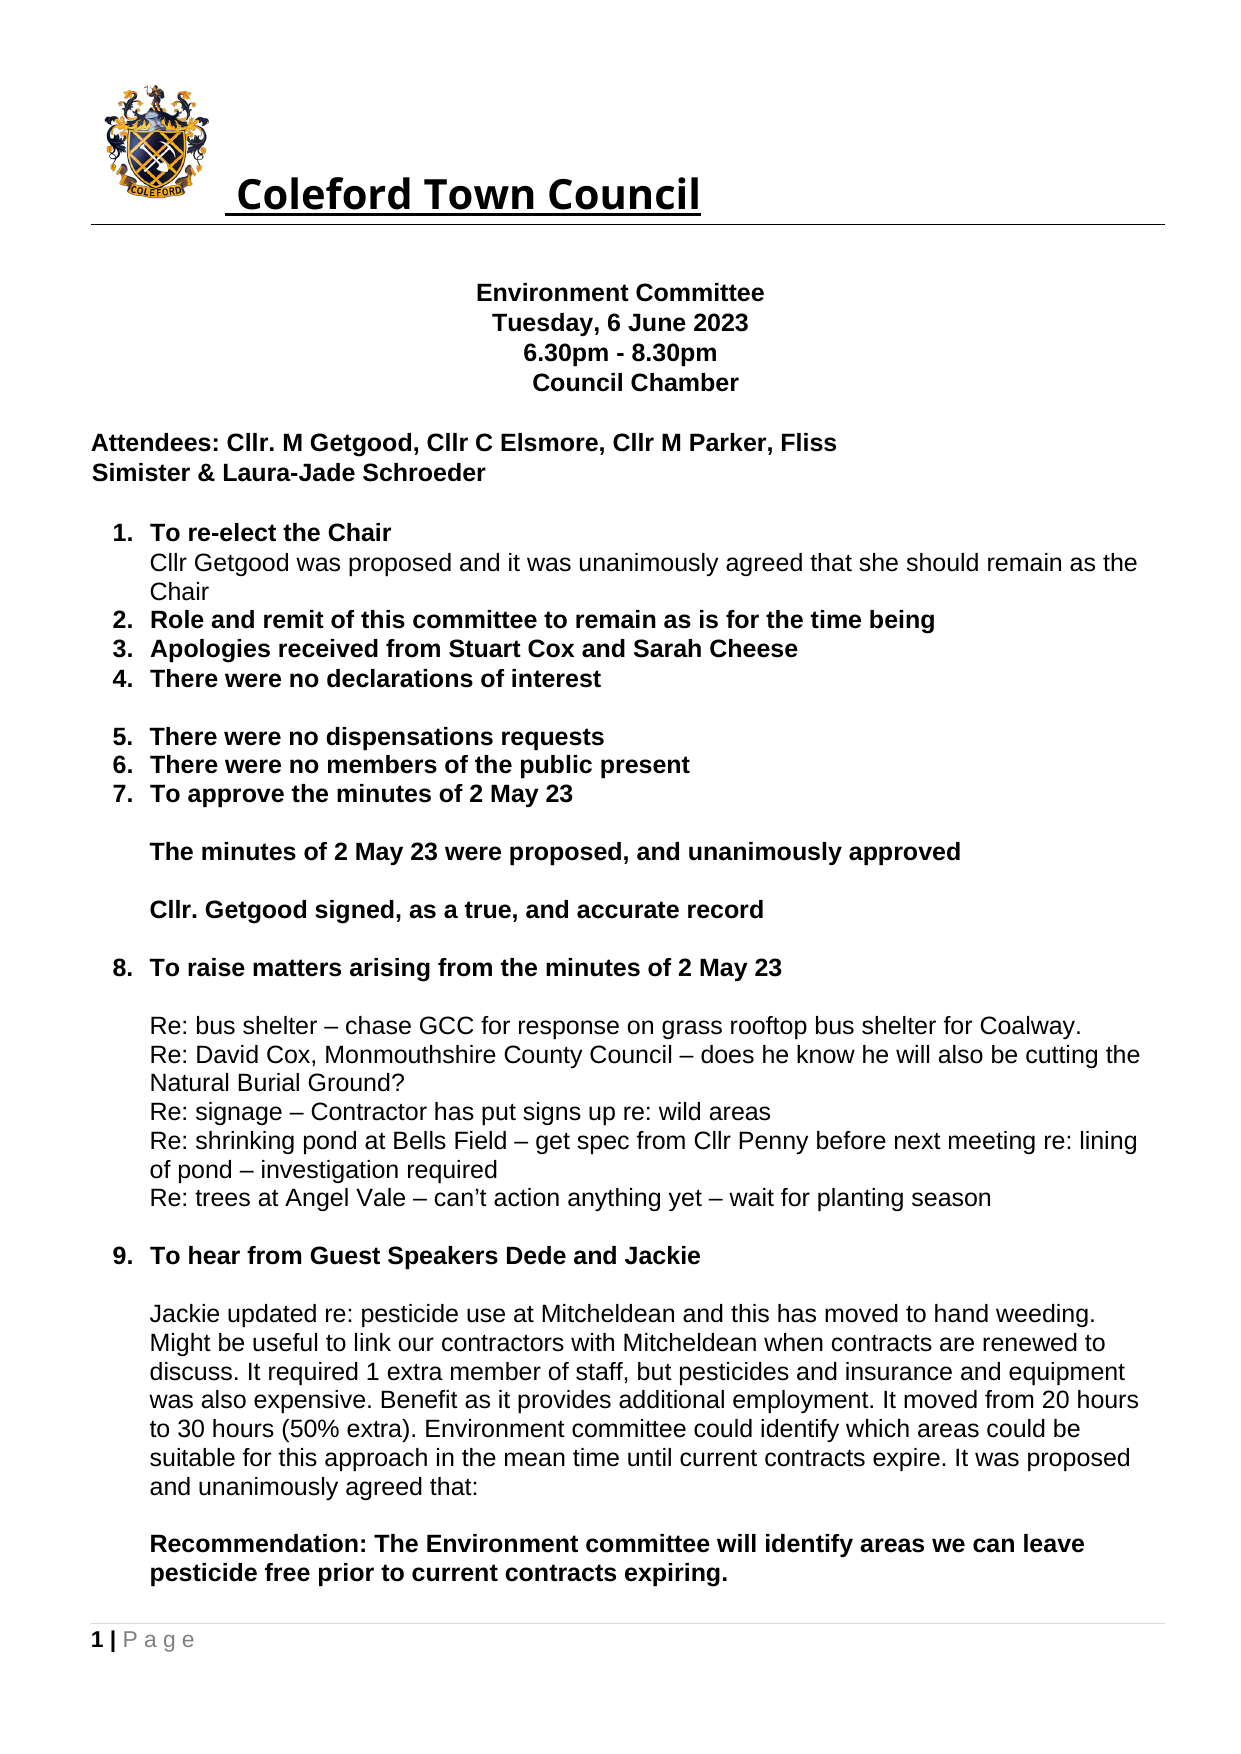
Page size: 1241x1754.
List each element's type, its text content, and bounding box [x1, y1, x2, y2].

list To approve the minutes of 2 May 23 [112, 837, 1165, 866]
text Re: shrinking pond at Bells Field – get spec from Cllr Penny before next meeting re: lining of pond – investigation required [149, 1184, 1165, 1242]
text Jackie updated re: pesticide use at Mitcheldean and this has moved to hand weeding. Might be useful to link our contractors with Mitcheldean when contracts are renewed to discuss. It required 1 extra member of staff, but pesticides and insurance and equipment was also expensive. Benefit as it provides additional employment. It moved from 20 hours to 30 hours (50% extra). Environment committee could identify which areas could be suitable for this approach in the mean time until current contracts expire. It was proposed and unanimously agreed that: [149, 1357, 1165, 1559]
text Attendees: Cllr. M Getgood, Cllr C Elsmore, Cllr M Parker, Fliss Simister & Laura-Jade Schroeder [91, 428, 854, 487]
list To re-elect the Chair [112, 518, 854, 547]
text Re: trees at Angel Vale – can’t action anything yet – wait for planting season [149, 1242, 1165, 1270]
picture [90, 75, 225, 210]
text Environment Committee [399, 278, 841, 307]
text Re: David Cox, Monmouthshire County Council – does he know he will also be cutting the Natural Burial Ground? [149, 1098, 1165, 1155]
list There were no declarations of interest [112, 664, 1165, 692]
text Council Chamber [369, 368, 902, 397]
list There were no dispensations requests [112, 722, 1165, 750]
text Tuesday, 6 June 2023 [399, 308, 841, 337]
text 6.30pm - 8.30pm [399, 338, 841, 367]
list There were no members of the public present [112, 779, 1165, 808]
list Role and remit of this committee to remain as is for the time being [112, 605, 1165, 634]
text The minutes of 2 May 23 were proposed, and unanimously approved [149, 895, 1165, 924]
text Cllr. Getgood signed, as a true, and accurate record [149, 953, 1165, 982]
list Apologies received from Stuart Cox and Sarah Cheese [112, 634, 854, 663]
text Re: signage – Contractor has put signs up re: wild areas [149, 1155, 1165, 1184]
text Re: bus shelter – chase GCC for response on grass rooftop bus shelter for Coalway. [149, 1069, 1165, 1098]
list To hear from Guest Speakers Dede and Jackie [112, 1299, 1165, 1328]
list To raise matters arising from the minutes of 2 May 23 [112, 1011, 1165, 1040]
text Cllr Getgood was proposed and it was unanimously agreed that she should remain as the Chair [149, 548, 1165, 605]
